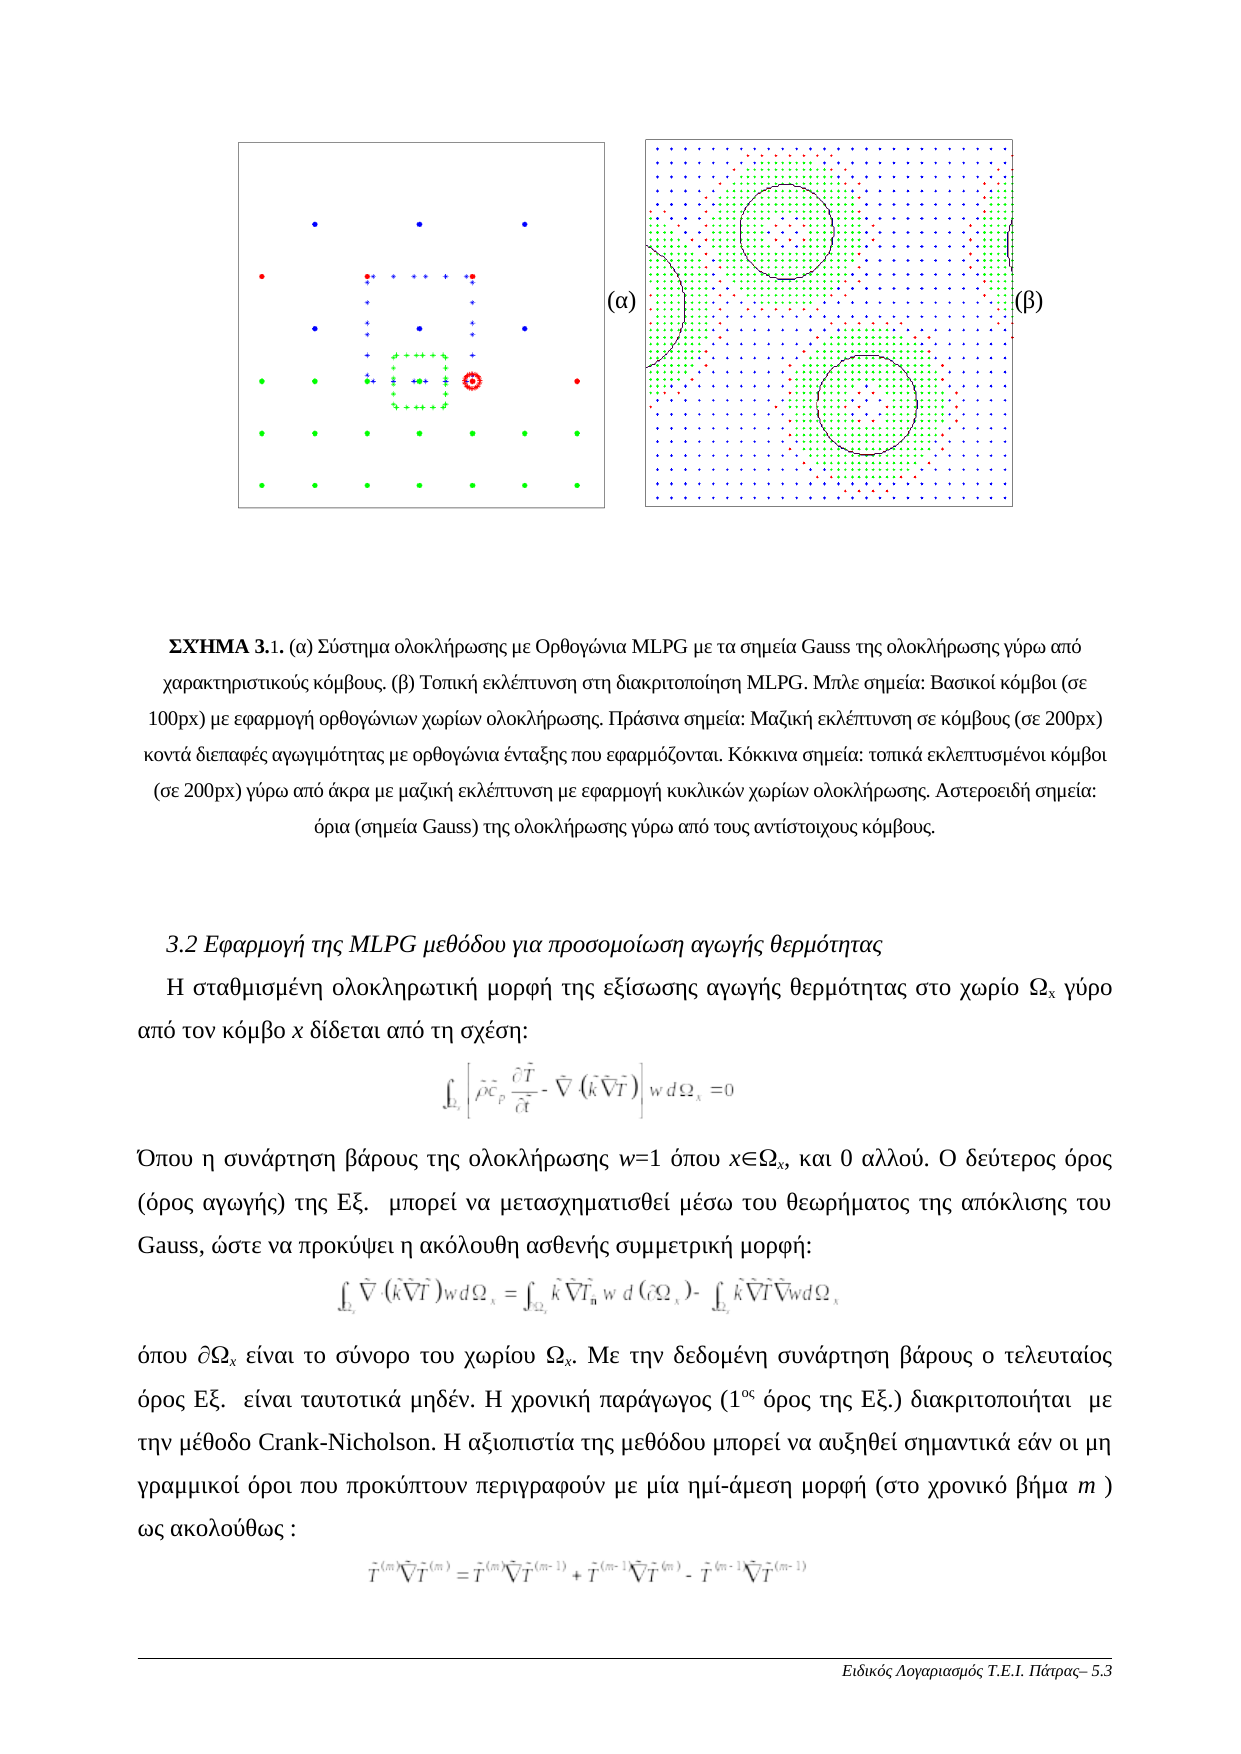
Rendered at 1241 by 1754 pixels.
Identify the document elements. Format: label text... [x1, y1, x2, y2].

text Σχήμα 3.1. (α) Σύστημα ολοκλήρωσης με Ορθογώνια MLPG με τα σημεία Gauss της ολοκλήρωσης γύρω από χαρακτηριστικούς κόμβους. (β) Τοπική εκλέπτυνση στη διακριτοποίηση MLPG. Μπλε σημεία: Βασικοί κόμβοι (σε 100px) με εφαρμογή ορθογώνιων χωρίων ολοκλήρωσης. Πράσινα σημεία: Μαζική εκλέπτυνση σε κόμβους (σε 200px) κοντά διεπαφές αγωγιμότητας με ορθογώνια ένταξης που εφαρμόζονται. Κόκκινα σημεία: τοπικά εκλεπτυσμένοι κόμβοι (σε 200px) γύρω από άκρα με μαζική εκλέπτυνση με εφαρμογή κυκλικών χωρίων ολοκλήρωσης. Αστεροειδή σημεία: όρια (σημεία Gauss) της ολοκλήρωσης γύρω από τους αντίστοιχους κόμβους. [137, 634, 1112, 838]
picture [642, 136, 1015, 513]
text 3.2 Εφαρμογή της MLPG μεθόδου για προσομοίωση αγωγής θερμότητας [166, 929, 1112, 958]
picture [235, 139, 607, 513]
text Η σταθμισμένη ολοκληρωτική μορφή της εξίσωσης αγωγής θερμότητας στο χωρίο x γύρο από τον κόμβο x δίδεται από τη σχέση: [137, 972, 1112, 1044]
text Όπου η συνάρτηση βάρους της ολοκλήρωσης w=1 όπου xx, και 0 αλλού. Ο δεύτερος όρος (όρος αγωγής) της Εξ. 8 μπορεί να μετασχηματισθεί μέσω του θεωρήματος της απόκλισης του Gauss, ώστε να προκύψει η ακόλουθη ασθενής συμμετρική μορφή: [137, 1143, 1112, 1258]
